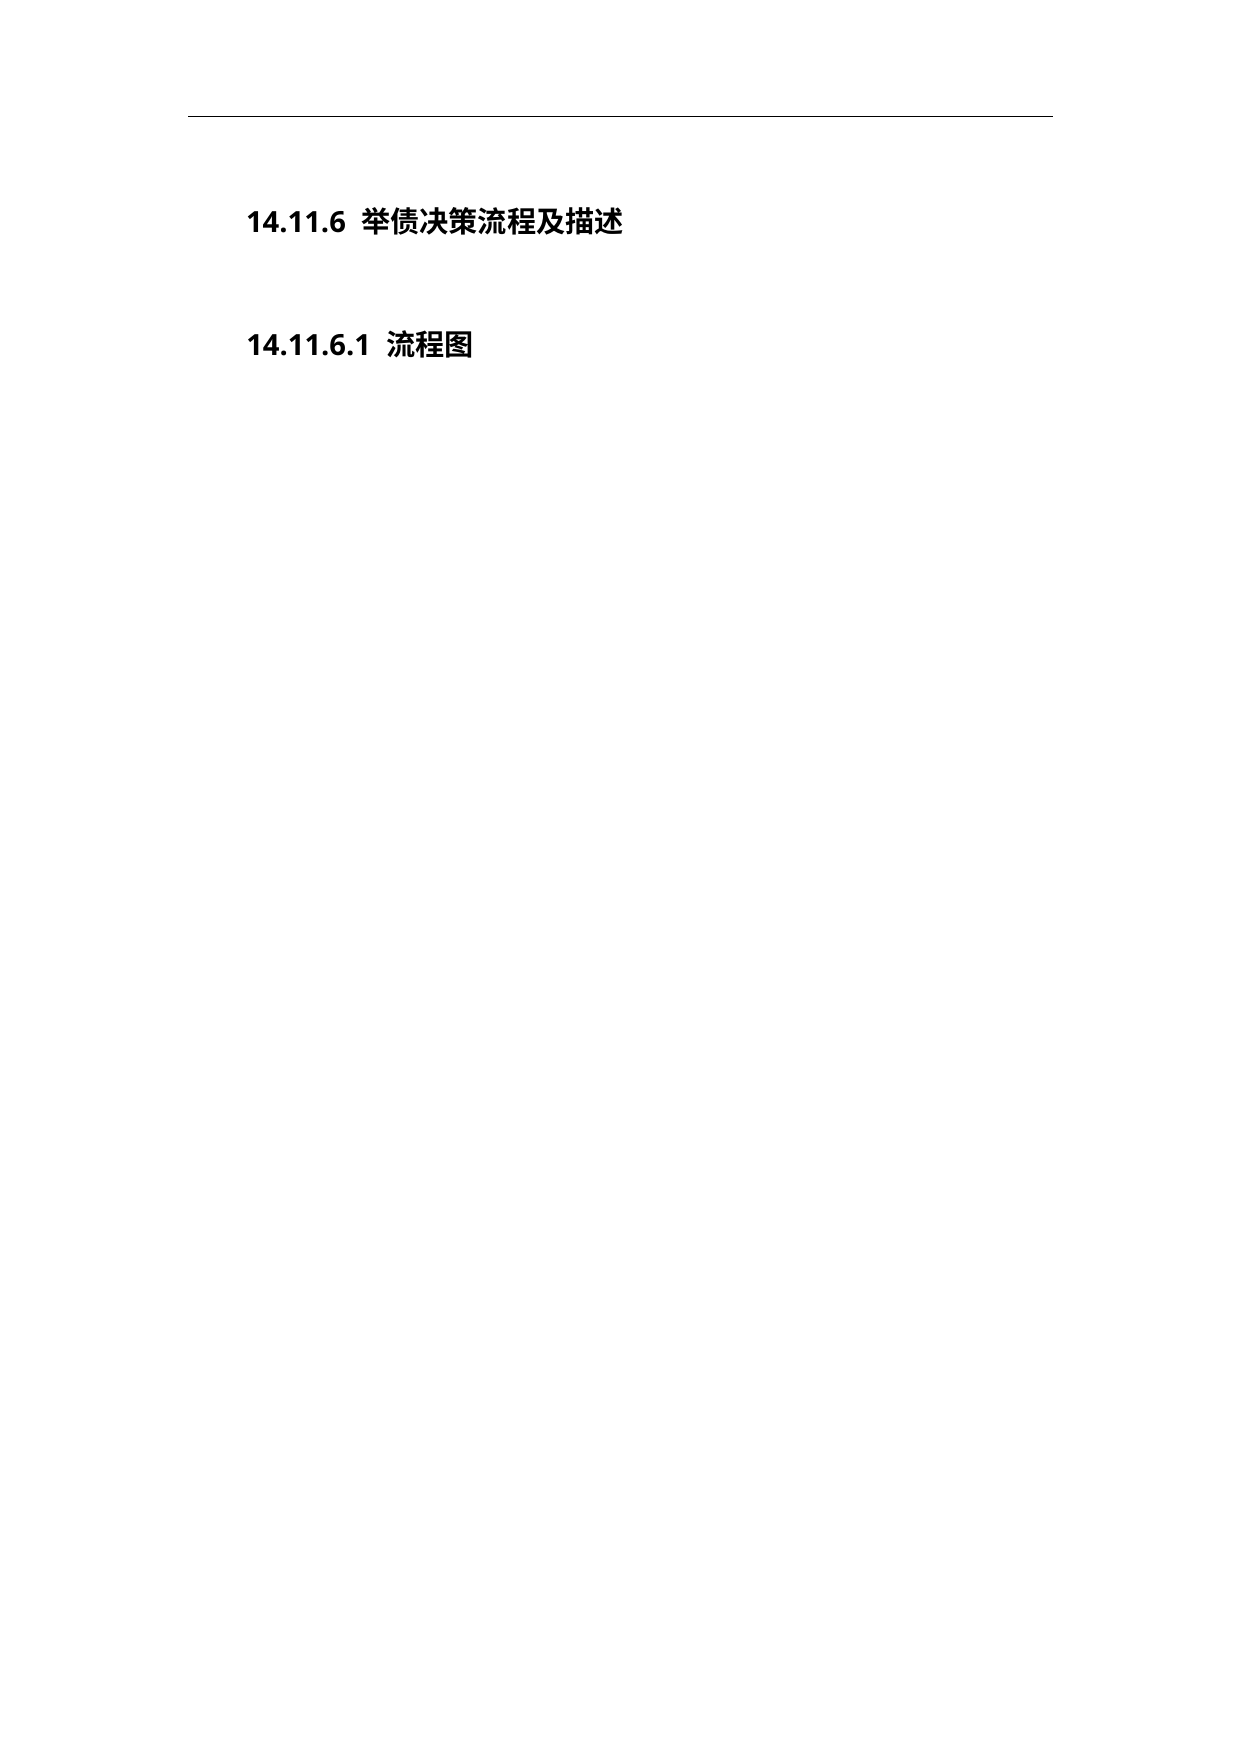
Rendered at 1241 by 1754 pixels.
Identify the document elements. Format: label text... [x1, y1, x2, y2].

subtitle 14.11.6.1 流程图 [187, 311, 1053, 376]
subtitle 14.11.6 举债决策流程及描述 [187, 187, 1053, 252]
